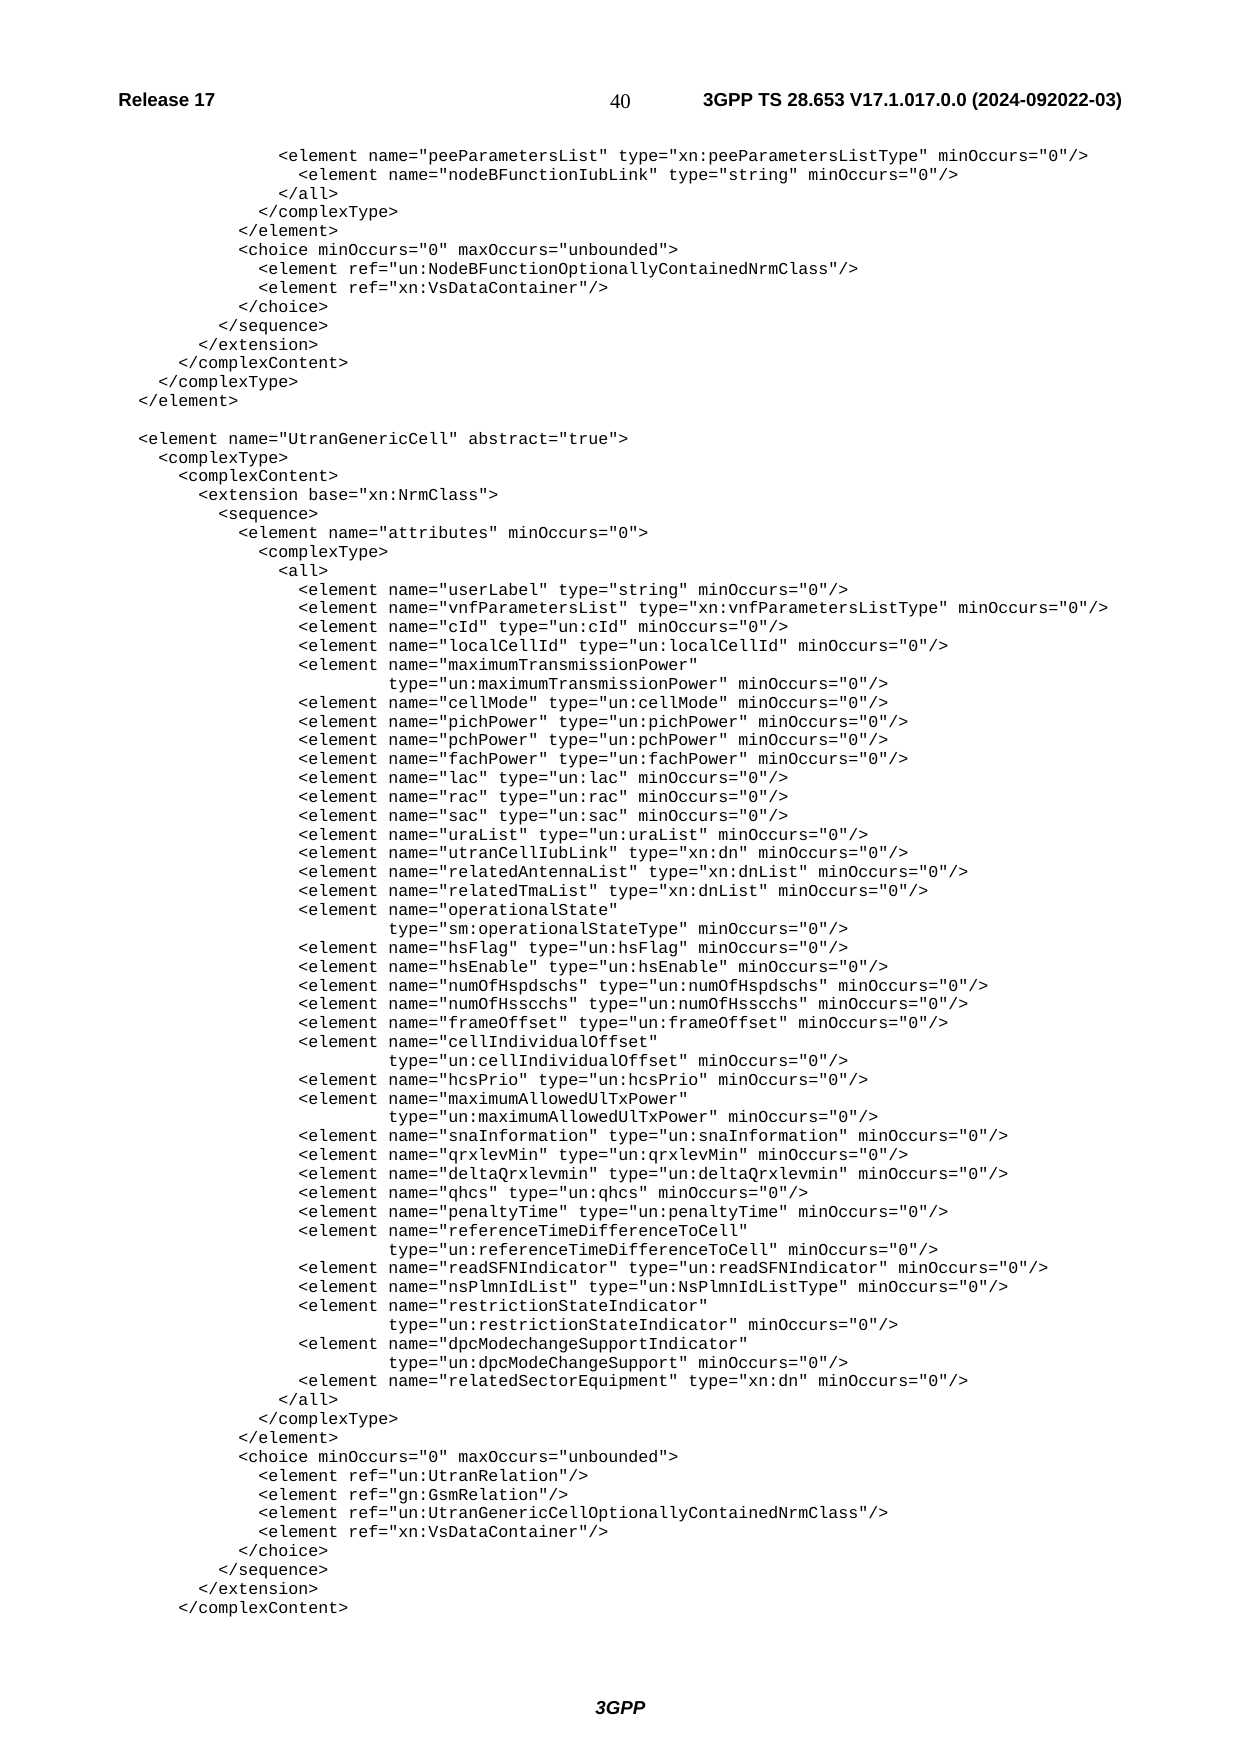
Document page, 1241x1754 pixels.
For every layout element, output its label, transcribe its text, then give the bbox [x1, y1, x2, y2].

text <element name="qrxlevMin" type="un:qrxlevMin" minOccurs="0"/> [118, 1147, 1122, 1166]
text <element name="nsPlmnIdList" type="un:NsPlmnIdListType" minOccurs="0"/> [118, 1279, 1122, 1298]
text <element name="cellIndividualOffset" [118, 1034, 1122, 1052]
text <element name="snaInformation" type="un:snaInformation" minOccurs="0"/> [118, 1128, 1122, 1147]
text <element name="dpcModechangeSupportIndicator" [118, 1335, 1122, 1354]
text <element name="hsEnable" type="un:hsEnable" minOccurs="0"/> [118, 958, 1122, 977]
text <element name="lac" type="un:lac" minOccurs="0"/> <element name="rac" type="un:rac" minOccurs="0"/> <element name="sac" type="un:sac" minOccurs="0"/> <element name="uraList" type="un:uraList" minOccurs="0"/> <element name="utranCellIubLink" type="xn:dn" minOccurs="0"/> [118, 770, 1122, 864]
text type="un:restrictionStateIndicator" minOccurs="0"/> [118, 1316, 1122, 1335]
text <element name="hsFlag" type="un:hsFlag" minOccurs="0"/> [118, 939, 1122, 958]
text <element name="fachPower" type="un:fachPower" minOccurs="0"/> [118, 751, 1122, 770]
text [118, 1392, 1122, 1618]
text <element name="readSFNIndicator" type="un:readSFNIndicator" minOccurs="0"/> [118, 1260, 1122, 1279]
text <element name="qhcs" type="un:qhcs" minOccurs="0"/> [118, 1184, 1122, 1203]
text <element name="numOfHsscchs" type="un:numOfHsscchs" minOccurs="0"/> [118, 996, 1122, 1015]
text <element name="pchPower" type="un:pchPower" minOccurs="0"/> [118, 732, 1122, 751]
text <element name="hcsPrio" type="un:hcsPrio" minOccurs="0"/> [118, 1071, 1122, 1090]
text <element name="vnfParametersList" type="xn:vnfParametersListType" minOccurs="0"/> <element name="cId" type="un:cId" minOccurs="0"/> <element name="localCellId" type="un:localCellId" minOccurs="0"/> <element name="maximumTransmissionPower" type="un:maximumTransmissionPower" minOccurs="0"/> <element name="cellMode" type="un:cellMode" minOccurs="0"/> <element name="pichPower" type="un:pichPower" minOccurs="0"/> [118, 600, 1122, 732]
text <element name="peeParametersList" type="xn:peeParametersListType" minOccurs="0"/> <element name="nodeBFunctionIubLink" type="string" minOccurs="0"/> </all> </complexType> </element> <choice minOccurs="0" maxOccurs="unbounded"> <element ref="un:NodeBFunctionOptionallyContainedNrmClass"/> <element ref="xn:VsDataContainer"/> </choice> </sequence> </extension> </complexContent> </complexType> </element> <element name="UtranGenericCell" abstract="true"> <complexType> <complexContent> <extension base="xn:NrmClass"> <sequence> <element name="attributes" minOccurs="0"> <complexType> <all> <element name="userLabel" type="string" minOccurs="0"/> [118, 147, 1122, 600]
text <element name="numOfHspdschs" type="un:numOfHspdschs" minOccurs="0"/> [118, 977, 1122, 996]
text <element name="relatedSectorEquipment" type="xn:dn" minOccurs="0"/> [118, 1373, 1122, 1392]
text type="un:cellIndividualOffset" minOccurs="0"/> [118, 1052, 1122, 1071]
text <element name="restrictionStateIndicator" [118, 1298, 1122, 1316]
text <element name="penaltyTime" type="un:penaltyTime" minOccurs="0"/> [118, 1203, 1122, 1222]
text <element name="relatedAntennaList" type="xn:dnList" minOccurs="0"/> <element name="relatedTmaList" type="xn:dnList" minOccurs="0"/> <element name="operationalState" type="sm:operationalStateType" minOccurs="0"/> [118, 864, 1122, 939]
text type="un:maximumAllowedUlTxPower" minOccurs="0"/> [118, 1109, 1122, 1128]
text type="un:referenceTimeDifferenceToCell" minOccurs="0"/> [118, 1241, 1122, 1260]
text <element name="maximumAllowedUlTxPower" [118, 1090, 1122, 1109]
text <element name="deltaQrxlevmin" type="un:deltaQrxlevmin" minOccurs="0"/> [118, 1166, 1122, 1184]
text <element name="frameOffset" type="un:frameOffset" minOccurs="0"/> [118, 1015, 1122, 1034]
text type="un:dpcModeChangeSupport" minOccurs="0"/> [118, 1354, 1122, 1373]
text <element name="referenceTimeDifferenceToCell" [118, 1222, 1122, 1241]
